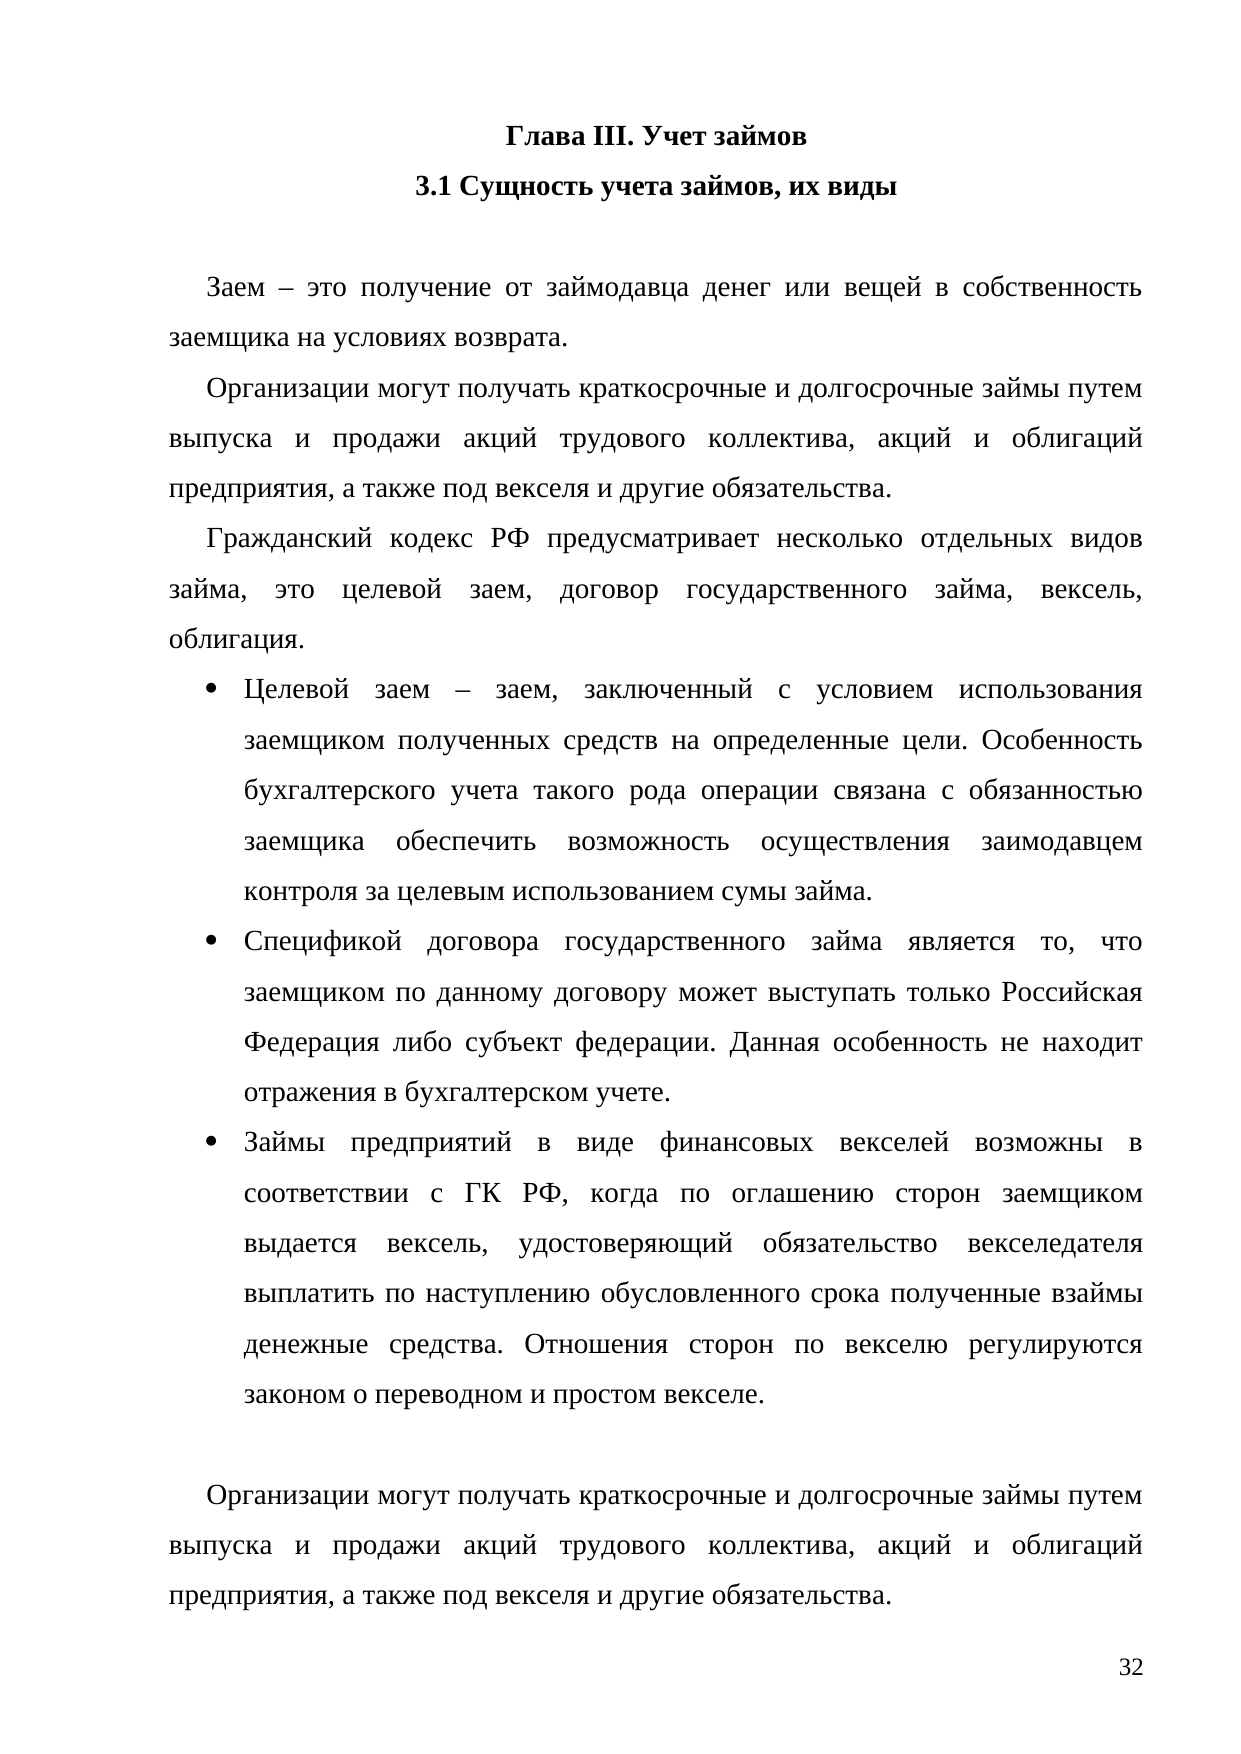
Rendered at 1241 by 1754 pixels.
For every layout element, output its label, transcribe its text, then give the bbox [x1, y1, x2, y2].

text Глава III. Учет займов [169, 118, 1144, 152]
list Спецификой договора государственного займа является то, что заемщиком по данному договору может выступать только Российская Федерация либо субъект федерации. Данная особенность не находит отражения в бухгалтерском учете. [206, 923, 1144, 1108]
text Гражданский кодекс РФ предусматривает несколько отдельных видов займа, это целевой заем, договор государственного займа, вексель, облигация. [169, 521, 1144, 655]
list Целевой заем – заем, заключенный с условием использования заемщиком полученных средств на определенные цели. Особенность бухгалтерского учета такого рода операции связана с обязанностью заемщика обеспечить возможность осуществления заимодавцем контроля за целевым использованием сумы займа. [206, 672, 1144, 906]
text Заем – это получение от займодавца денег или вещей в собственность заемщика на условиях возврата. [169, 269, 1144, 353]
list Займы предприятий в виде финансовых векселей возможны в соответствии с ГК РФ, когда по оглашению сторон заемщиком выдается вексель, удостоверяющий обязательство векселедателя выплатить по наступлению обусловленного срока полученные взаймы денежные средства. Отношения сторон по векселю регулируются законом о переводном и простом векселе. [206, 1124, 1144, 1410]
text Организации могут получать краткосрочные и долгосрочные займы путем выпуска и продажи акций трудового коллектива, акций и облигаций предприятия, а также под векселя и другие обязательства. [169, 1477, 1144, 1611]
text 3.1 Сущность учета займов, их виды [169, 168, 1144, 202]
text Организации могут получать краткосрочные и долгосрочные займы путем выпуска и продажи акций трудового коллектива, акций и облигаций предприятия, а также под векселя и другие обязательства. [169, 370, 1144, 504]
